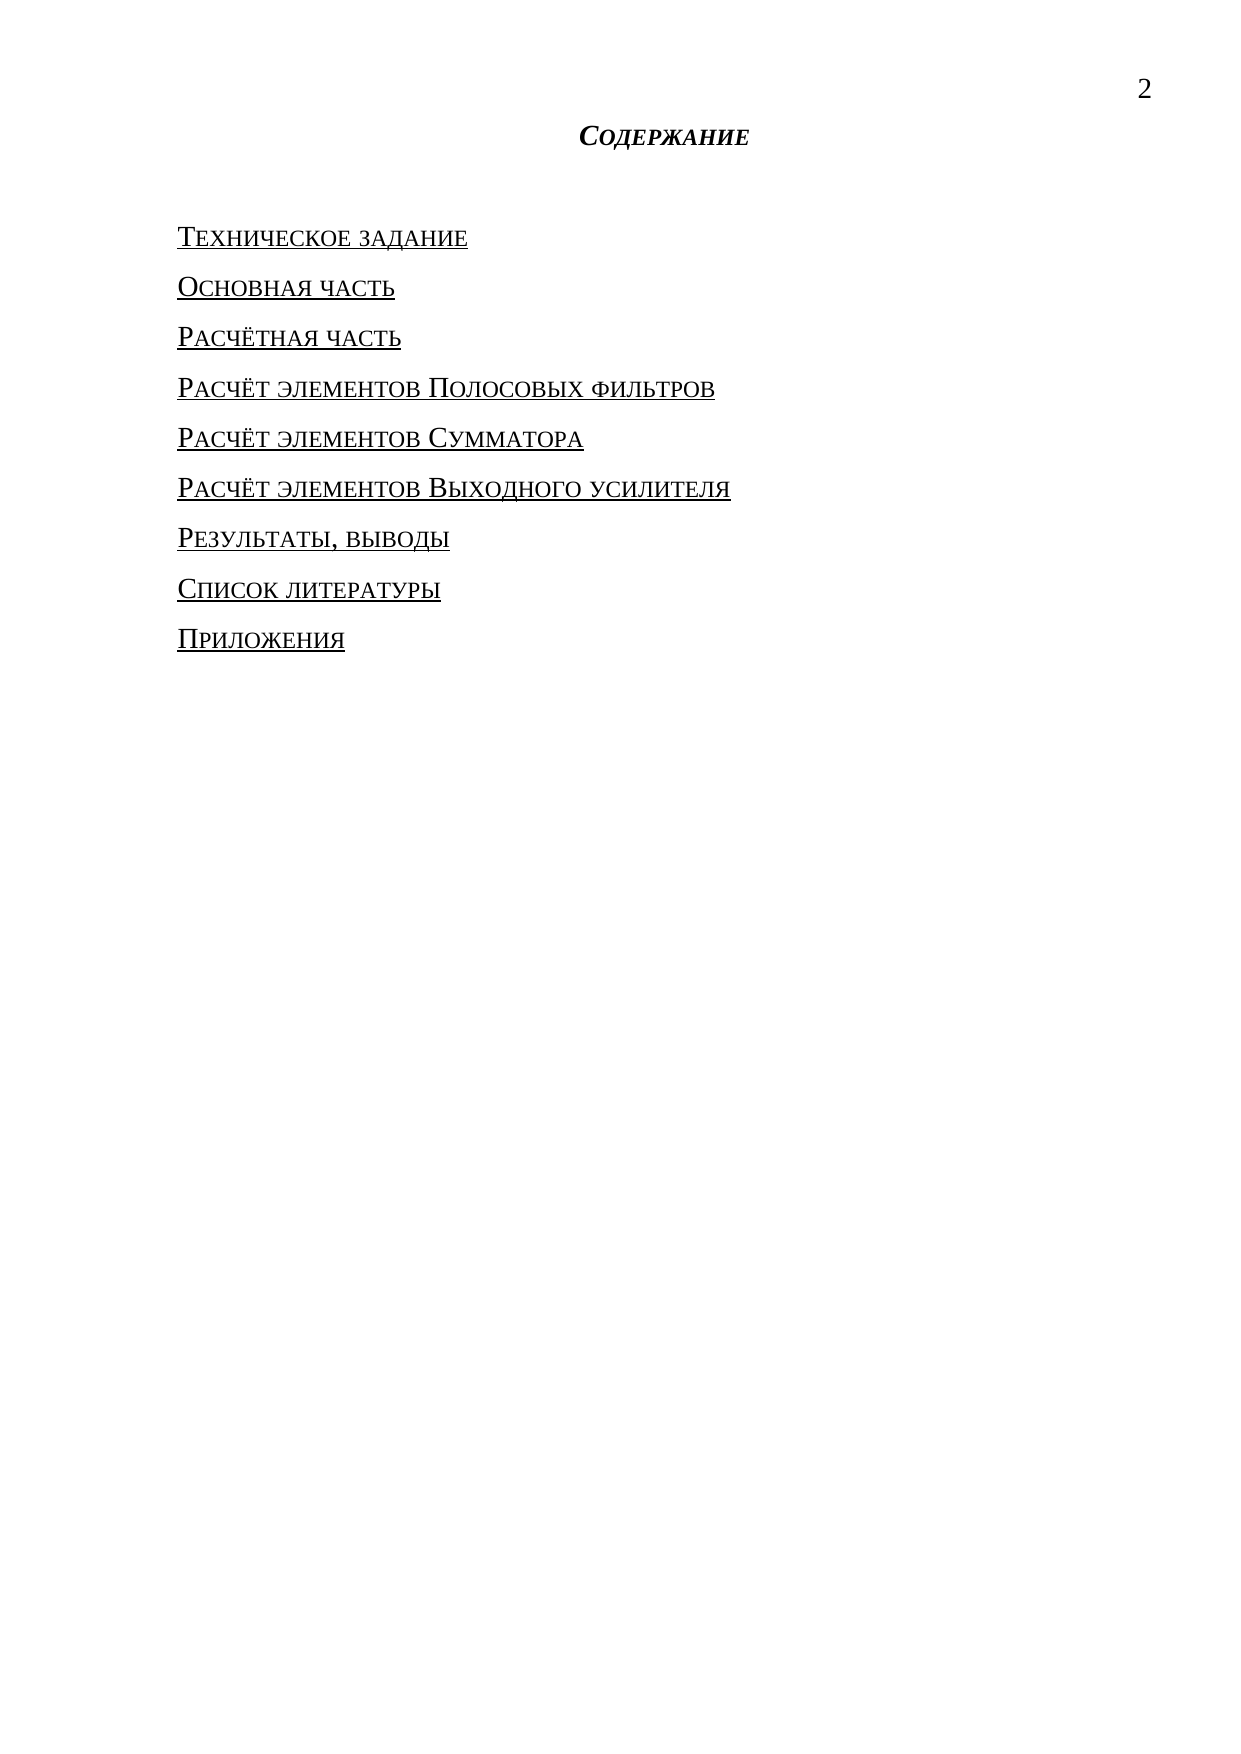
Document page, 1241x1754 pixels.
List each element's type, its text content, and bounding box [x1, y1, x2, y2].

text Приложения [177, 621, 1152, 655]
text Расчёт элементов Полосовых фильтров [177, 370, 1152, 403]
text Результаты, выводы [177, 521, 1152, 554]
text Список литературы [177, 571, 1152, 604]
text Основная часть [177, 269, 1152, 303]
text Расчёт элементов Выходного усилителя [177, 470, 1152, 504]
text Расчёт элементов Сумматора [177, 420, 1152, 453]
text Содержание [177, 118, 1152, 152]
text Расчётная часть [177, 319, 1152, 353]
text Техническое задание [177, 219, 1152, 252]
